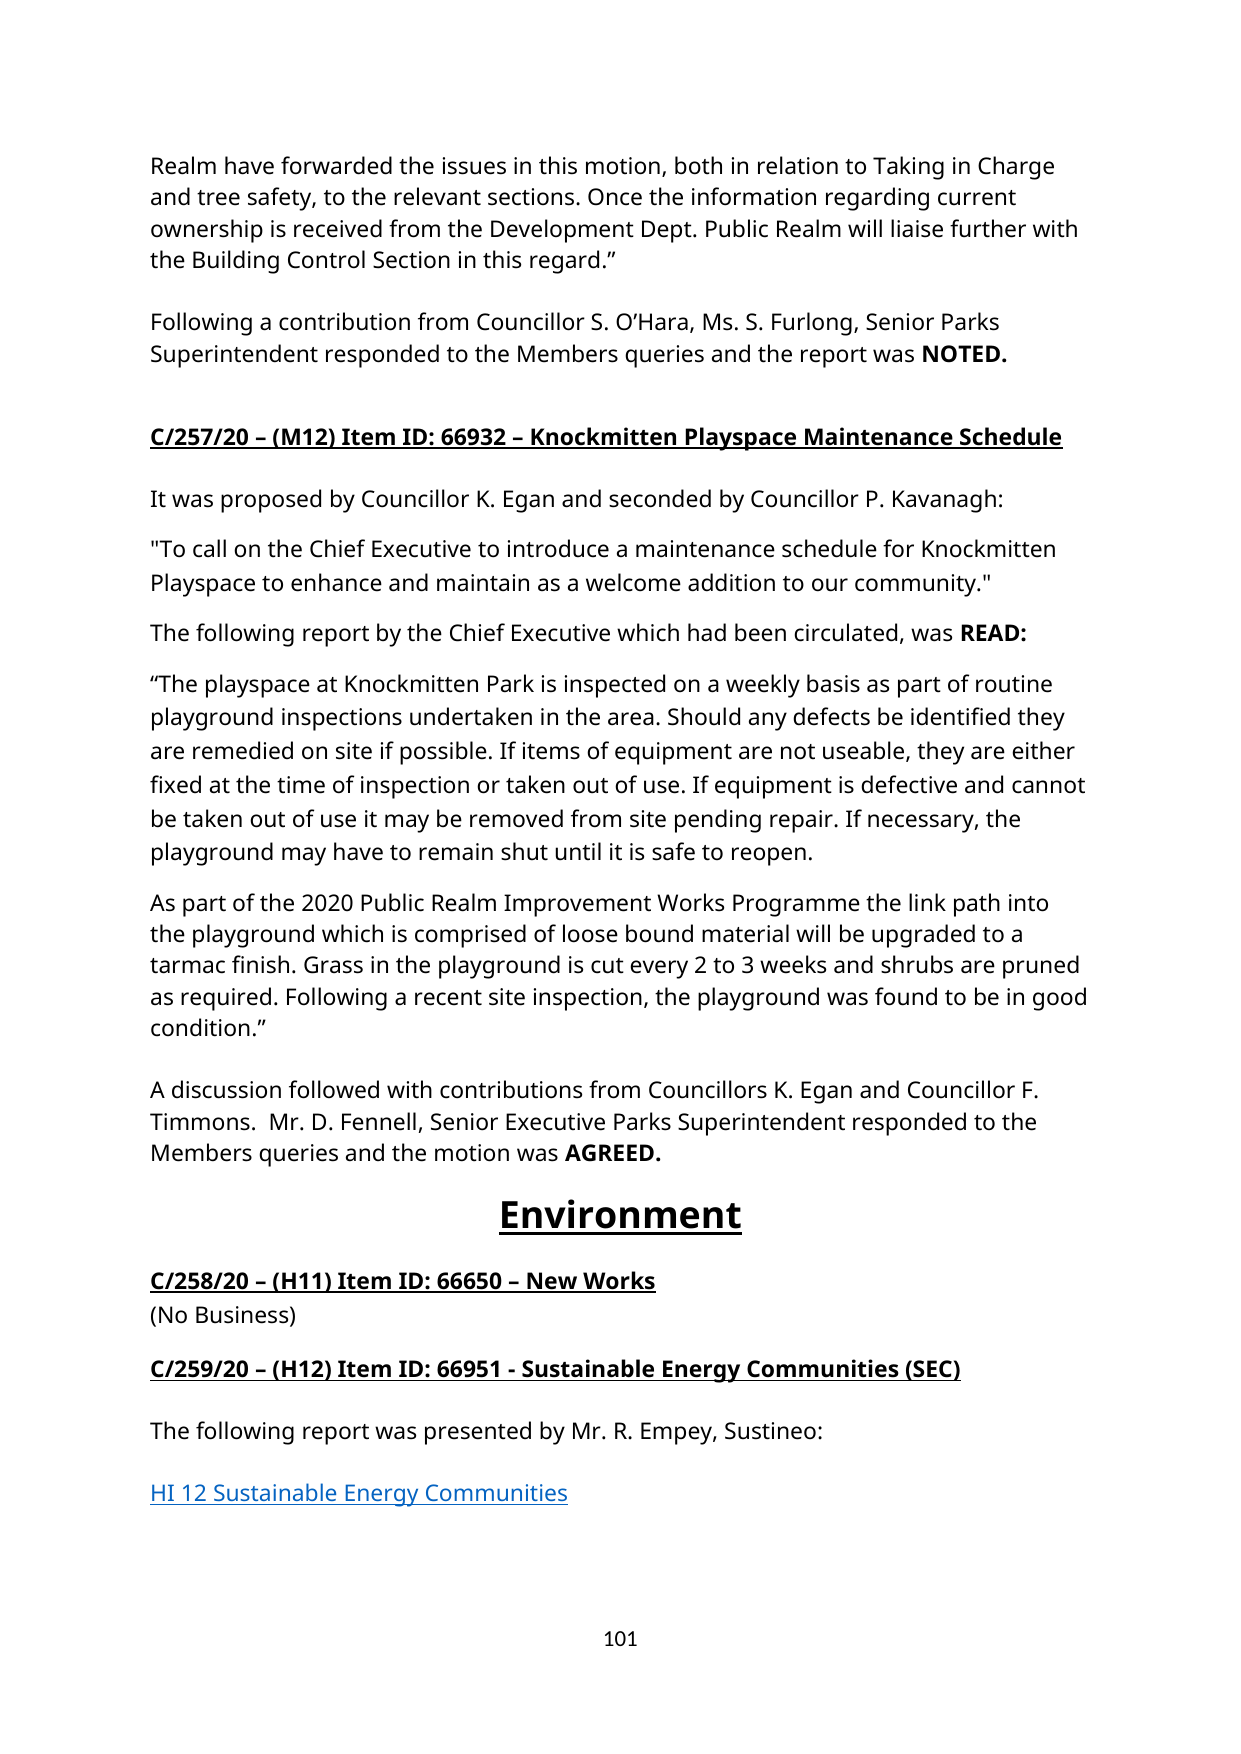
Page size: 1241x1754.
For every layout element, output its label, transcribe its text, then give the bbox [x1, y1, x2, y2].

text It was proposed by Councillor K. Egan and seconded by Councillor P. Kavanagh: [150, 483, 1090, 514]
text As part of the 2020 Public Realm Improvement Works Programme the link path into the playground which is comprised of loose bound material will be upgraded to a tarmac finish. Grass in the playground is cut every 2 to 3 weeks and shrubs are pruned as required. Following a recent site inspection, the playground was found to be in good condition.” [150, 887, 1090, 1043]
subtitle Environment [150, 1189, 1090, 1240]
text (No Business) [150, 1298, 1090, 1330]
text "To call on the Chief Executive to introduce a maintenance schedule for Knockmitten Playspace to enhance and maintain as a welcome addition to our community." [150, 533, 1090, 598]
text The following report was presented by Mr. R. Empey, Sustineo: [150, 1415, 1090, 1446]
subtitle C/257/20 – (M12) Item ID: 66932 – Knockmitten Playspace Maintenance Schedule [150, 421, 1090, 452]
text “The playspace at Knockmitten Park is inspected on a weekly basis as part of routine playground inspections undertaken in the area. Should any defects be identified they are remedied on site if possible. If items of equipment are not useable, they are either fixed at the time of inspection or taken out of use. If equipment is defective and cannot be taken out of use it may be removed from site pending repair. If necessary, the playground may have to remain shut until it is safe to reopen. [150, 668, 1090, 868]
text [150, 150, 1090, 275]
text HI 12 Sustainable Energy Communities [150, 1477, 1090, 1509]
subtitle C/259/20 – (H12) Item ID: 66951 - Sustainable Energy Communities (SEC) [150, 1353, 1090, 1384]
text A discussion followed with contributions from Councillors K. Egan and Councillor F. Timmons. Mr. D. Fennell, Senior Executive Parks Superintendent responded to the Members queries and the motion was AGREED. [150, 1074, 1090, 1168]
text The following report by the Chief Executive which had been circulated, was READ: [150, 617, 1090, 648]
subtitle C/258/20 – (H11) Item ID: 66650 – New Works [150, 1265, 1090, 1296]
text Following a contribution from Councillor S. O’Hara, Ms. S. Furlong, Senior Parks Superintendent responded to the Members queries and the report was NOTED. [150, 306, 1090, 369]
